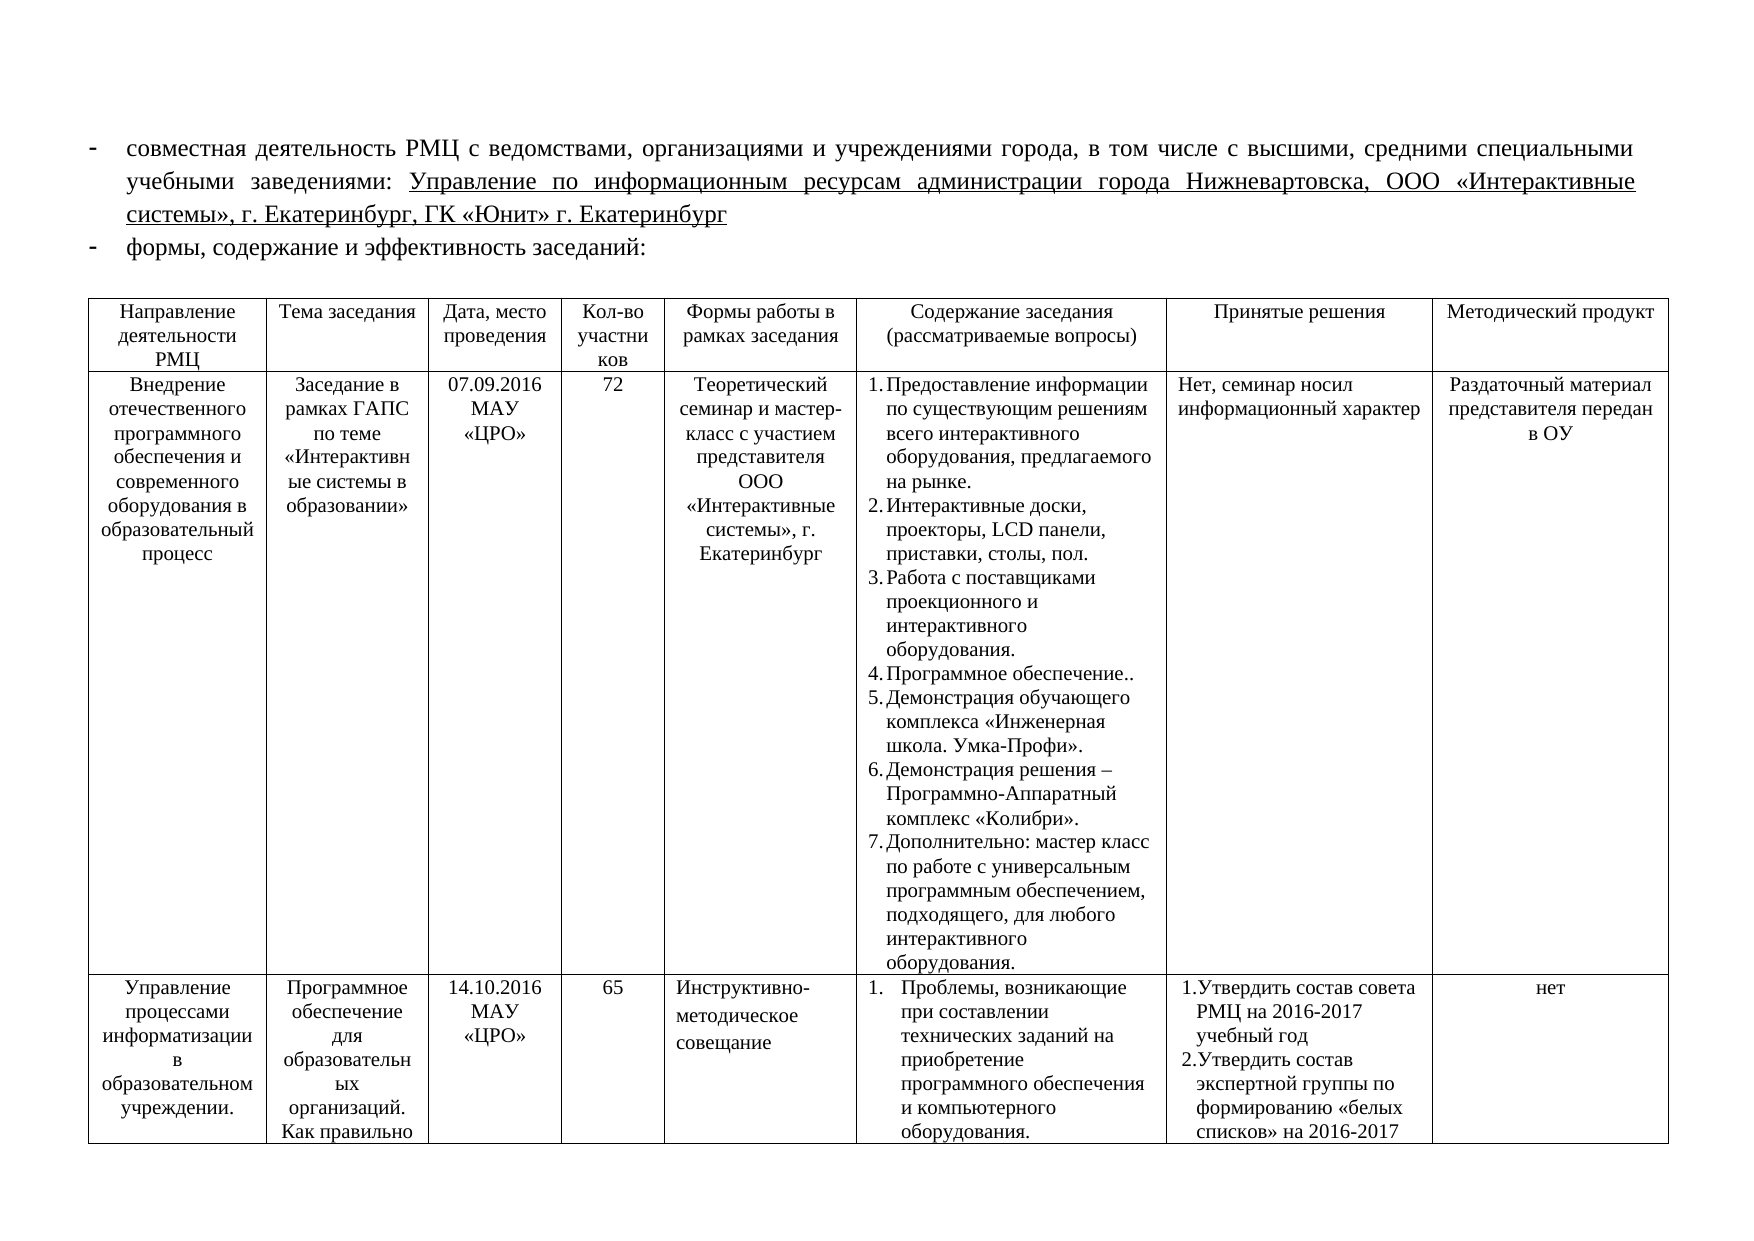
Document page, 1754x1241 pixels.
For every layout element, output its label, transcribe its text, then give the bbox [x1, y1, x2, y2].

table_cell 65 [562, 975, 664, 1143]
table_cell 72 [562, 372, 664, 974]
table_cell Инструктивно-методическое совещание [665, 975, 856, 1143]
table_cell 1. Предоставление информации по существующим решениям всего интерактивного оборудования, предлагаемого на рынке. 2. Интерактивные доски, проекторы, LCD панели, приставки, столы, пол. 3. Работа с поставщиками проекционного и интерактивного оборудования. 4. Программное обеспечение.. 5. Демонстрация обучающего комплекса «Инженерная школа. Умка-Профи». 6. Демонстрация решения – Программно-Аппаратный комплекс «Колибри». 7. Дополнительно: мастер класс по работе с универсальным программным обеспечением, подходящего, для любого интерактивного оборудования. [857, 372, 1166, 974]
table_cell 14.10.2016 МАУ «ЦРО» [429, 975, 561, 1143]
table_cell нет [1433, 975, 1668, 1143]
table_cell Раздаточный материал представителя передан в ОУ [1433, 372, 1668, 974]
table_cell Нет, семинар носил информационный характер [1167, 372, 1432, 974]
table_cell Управление процессами информатизации в образовательном учреждении. [89, 975, 266, 1143]
table_header Кол-во участников [562, 299, 664, 371]
list формы, содержание и эффективность заседаний: [89, 232, 1636, 261]
table_header Принятые решения [1167, 299, 1432, 371]
table_header Направление деятельности РМЦ [89, 299, 266, 371]
list совместная деятельность РМЦ с ведомствами, организациями и учреждениями города, в том числе с высшими, средними специальными учебными заведениями: Управление по информационным ресурсам администрации города Нижневартовска, ООО «Интерактивные системы», г. Екатеринбург, ГК «Юнит» г. Екатеринбург [89, 133, 1636, 228]
table_header Дата, место проведения [429, 299, 561, 371]
table_cell 07.09.2016 МАУ «ЦРО» [429, 372, 561, 974]
table_header Методический продукт [1433, 299, 1668, 371]
table_cell Заседание в рамках ГАПС по теме «Интерактивные системы в образовании» [267, 372, 428, 974]
table_cell Программное обеспечение для образовательных организаций. Как правильно купить ПО? [267, 975, 428, 1143]
table_header Формы работы в рамках заседания [665, 299, 856, 371]
table_cell Теоретический семинар и мастер-класс с участием представителя ООО «Интерактивные системы», г. Екатеринбург [665, 372, 856, 974]
table_header Тема заседания [267, 299, 428, 371]
table_header Содержание заседания (рассматриваемые вопросы) [857, 299, 1166, 371]
table_cell Внедрение отечественного программного обеспечения и современного оборудования в образовательный процесс [89, 372, 266, 974]
